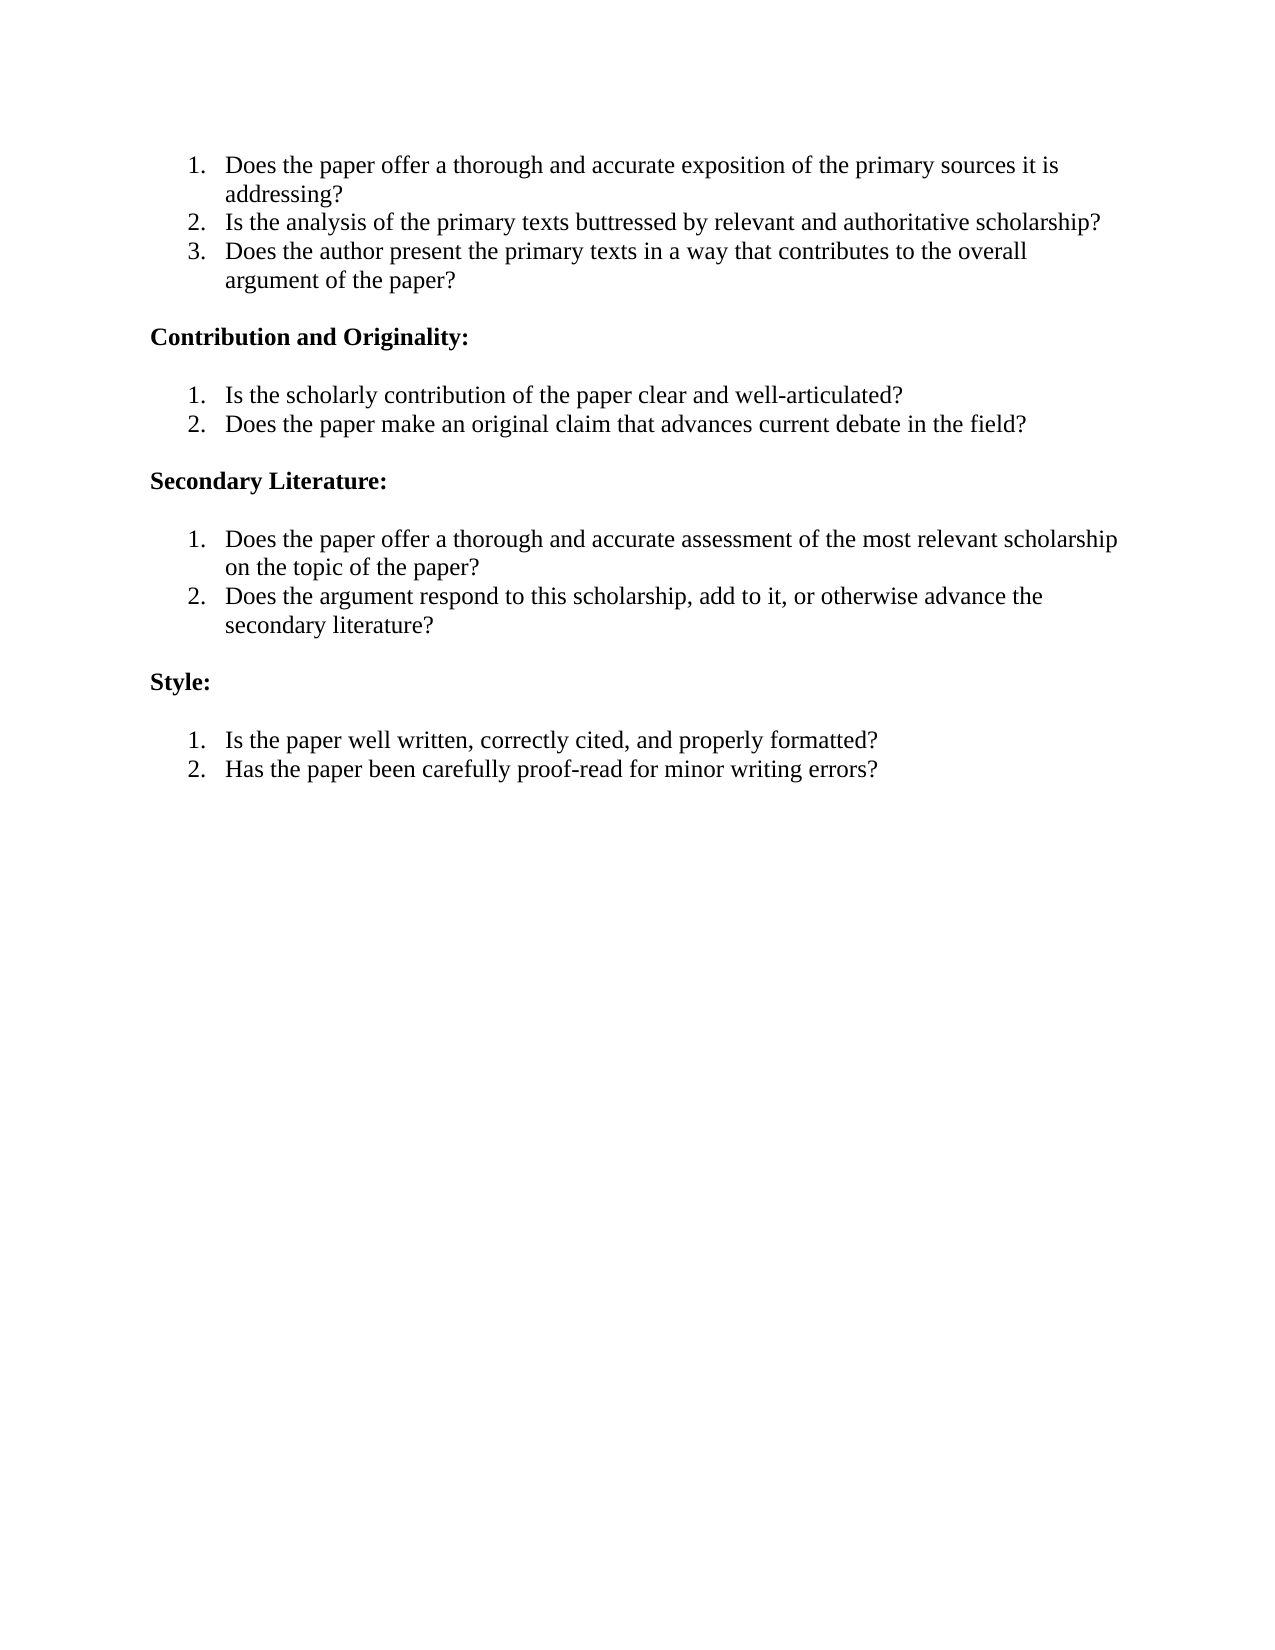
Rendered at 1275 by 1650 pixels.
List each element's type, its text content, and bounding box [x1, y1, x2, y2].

list Does the paper offer a thorough and accurate assessment of the most relevant scholarship on the topic of the paper? [187, 524, 1125, 581]
list Has the paper been carefully proof-read for minor writing errors? [187, 754, 1125, 782]
list Does the argument respond to this scholarship, add to it, or otherwise advance the secondary literature? [187, 581, 1125, 639]
list Is the analysis of the primary texts buttressed by relevant and authoritative scholarship? [187, 207, 1125, 236]
list Is the paper well written, correctly cited, and properly formatted? [187, 725, 1125, 754]
text Style: [150, 667, 1125, 696]
text Secondary Literature: [150, 466, 1125, 495]
list Does the author present the primary texts in a way that contributes to the overall argument of the paper? [187, 236, 1125, 294]
list Does the paper make an original claim that advances current debate in the field? [187, 409, 1125, 437]
list Does the paper offer a thorough and accurate exposition of the primary sources it is addressing? [187, 150, 1125, 207]
list Is the scholarly contribution of the paper clear and well-articulated? [187, 380, 1125, 409]
text Contribution and Originality: [150, 322, 1125, 351]
